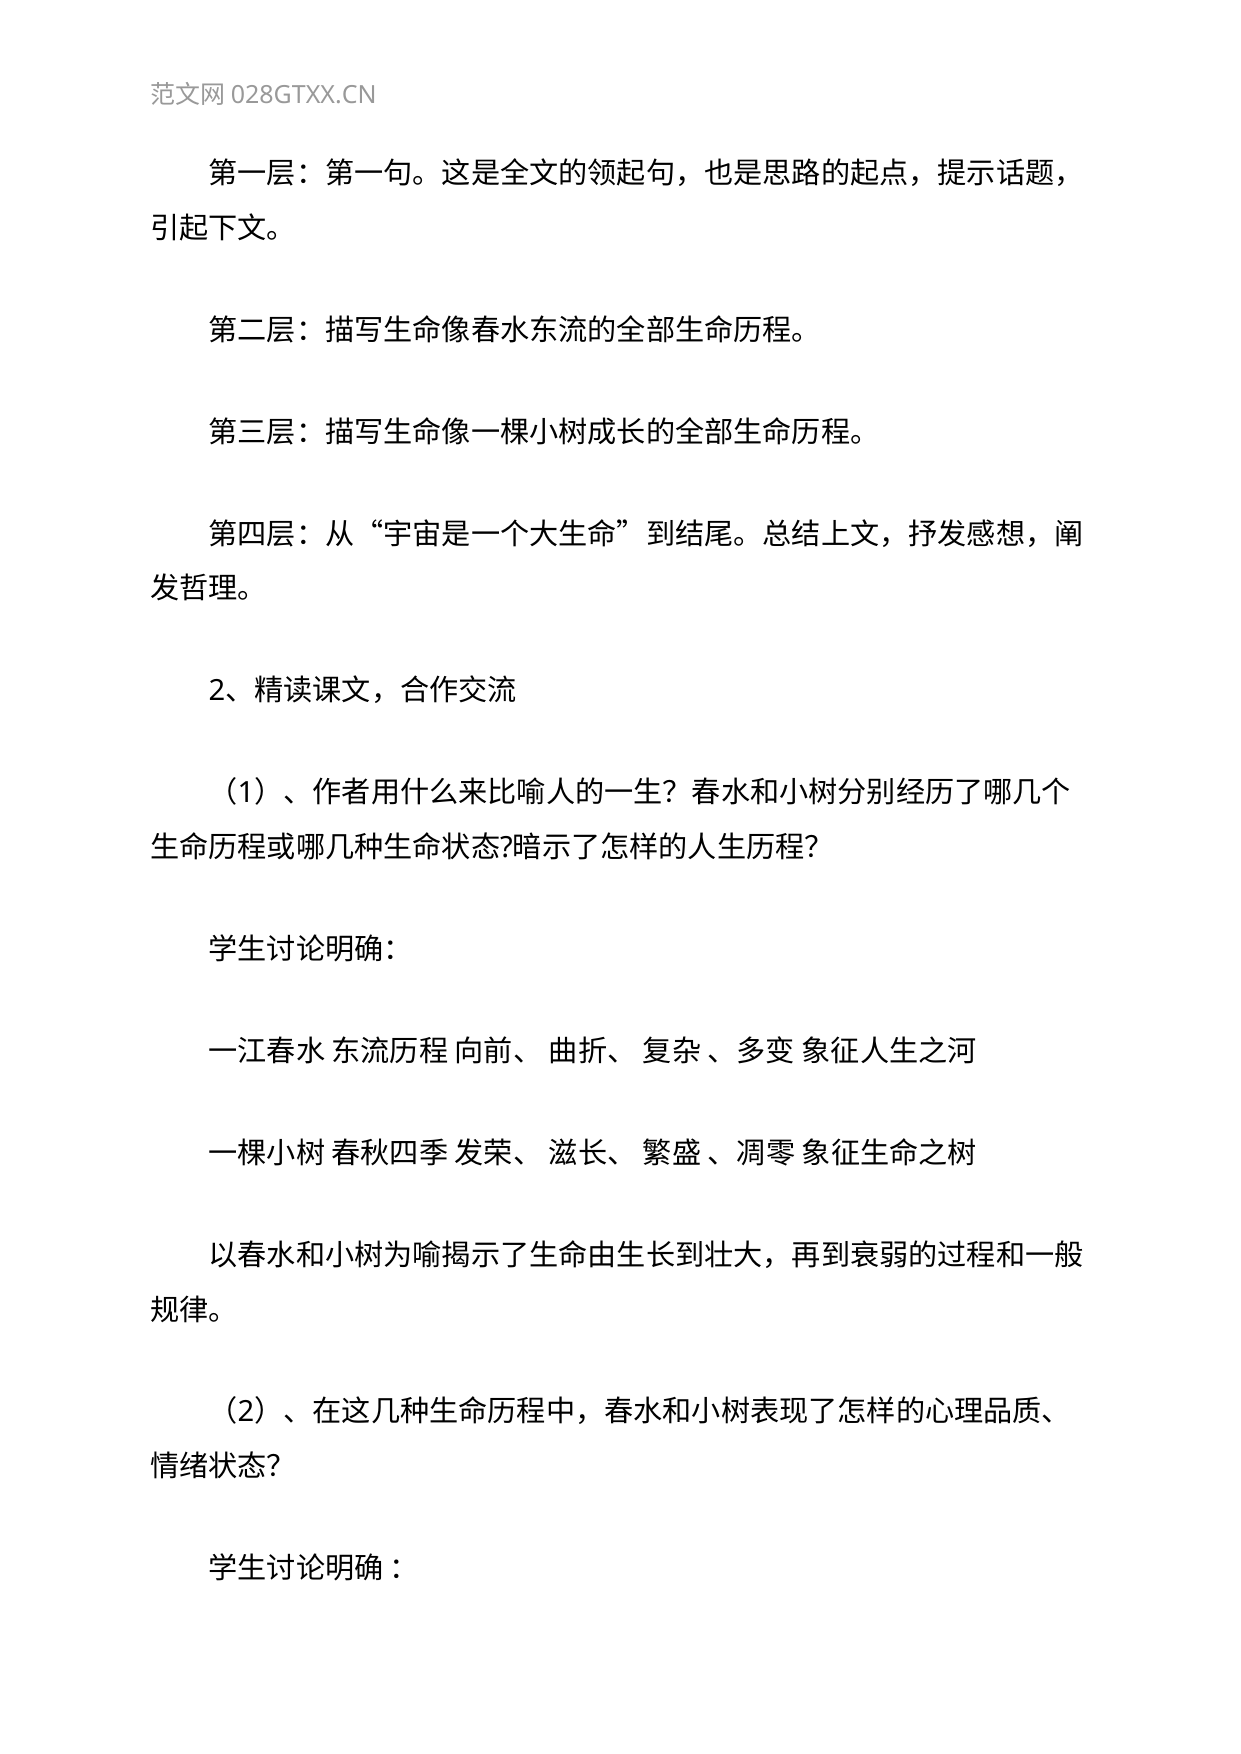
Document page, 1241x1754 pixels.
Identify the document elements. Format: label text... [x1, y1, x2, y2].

text 一棵小树 春秋四季 发荣、 滋长、 繁盛 、凋零 象征生命之树 [150, 1129, 1090, 1172]
text 第二层：描写生命像春水东流的全部生命历程。 [150, 307, 1090, 349]
text 以春水和小树为喻揭示了生命由生长到壮大，再到衰弱的过程和一般规律。 [150, 1231, 1090, 1328]
text 第三层：描写生命像一棵小树成长的全部生命历程。 [150, 408, 1090, 451]
text 一江春水 东流历程 向前、 曲折、 复杂 、多变 象征人生之河 [150, 1028, 1090, 1070]
text 第一层：第一句。这是全文的领起句，也是思路的起点，提示话题，引起下文。 [150, 150, 1090, 247]
text 2、精读课文，合作交流 [150, 667, 1090, 709]
text 学生讨论明确： [150, 926, 1090, 968]
text （1）、作者用什么来比喻人的一生？春水和小树分别经历了哪几个生命历程或哪几种生命状态?暗示了怎样的人生历程？ [150, 769, 1090, 866]
text （2）、在这几种生命历程中，春水和小树表现了怎样的心理品质、情绪状态？ [150, 1388, 1090, 1485]
text 第四层：从“宇宙是一个大生命”到结尾。总结上文，抒发感想，阐发哲理。 [150, 510, 1090, 607]
text 学生讨论明确 ： [150, 1544, 1090, 1587]
